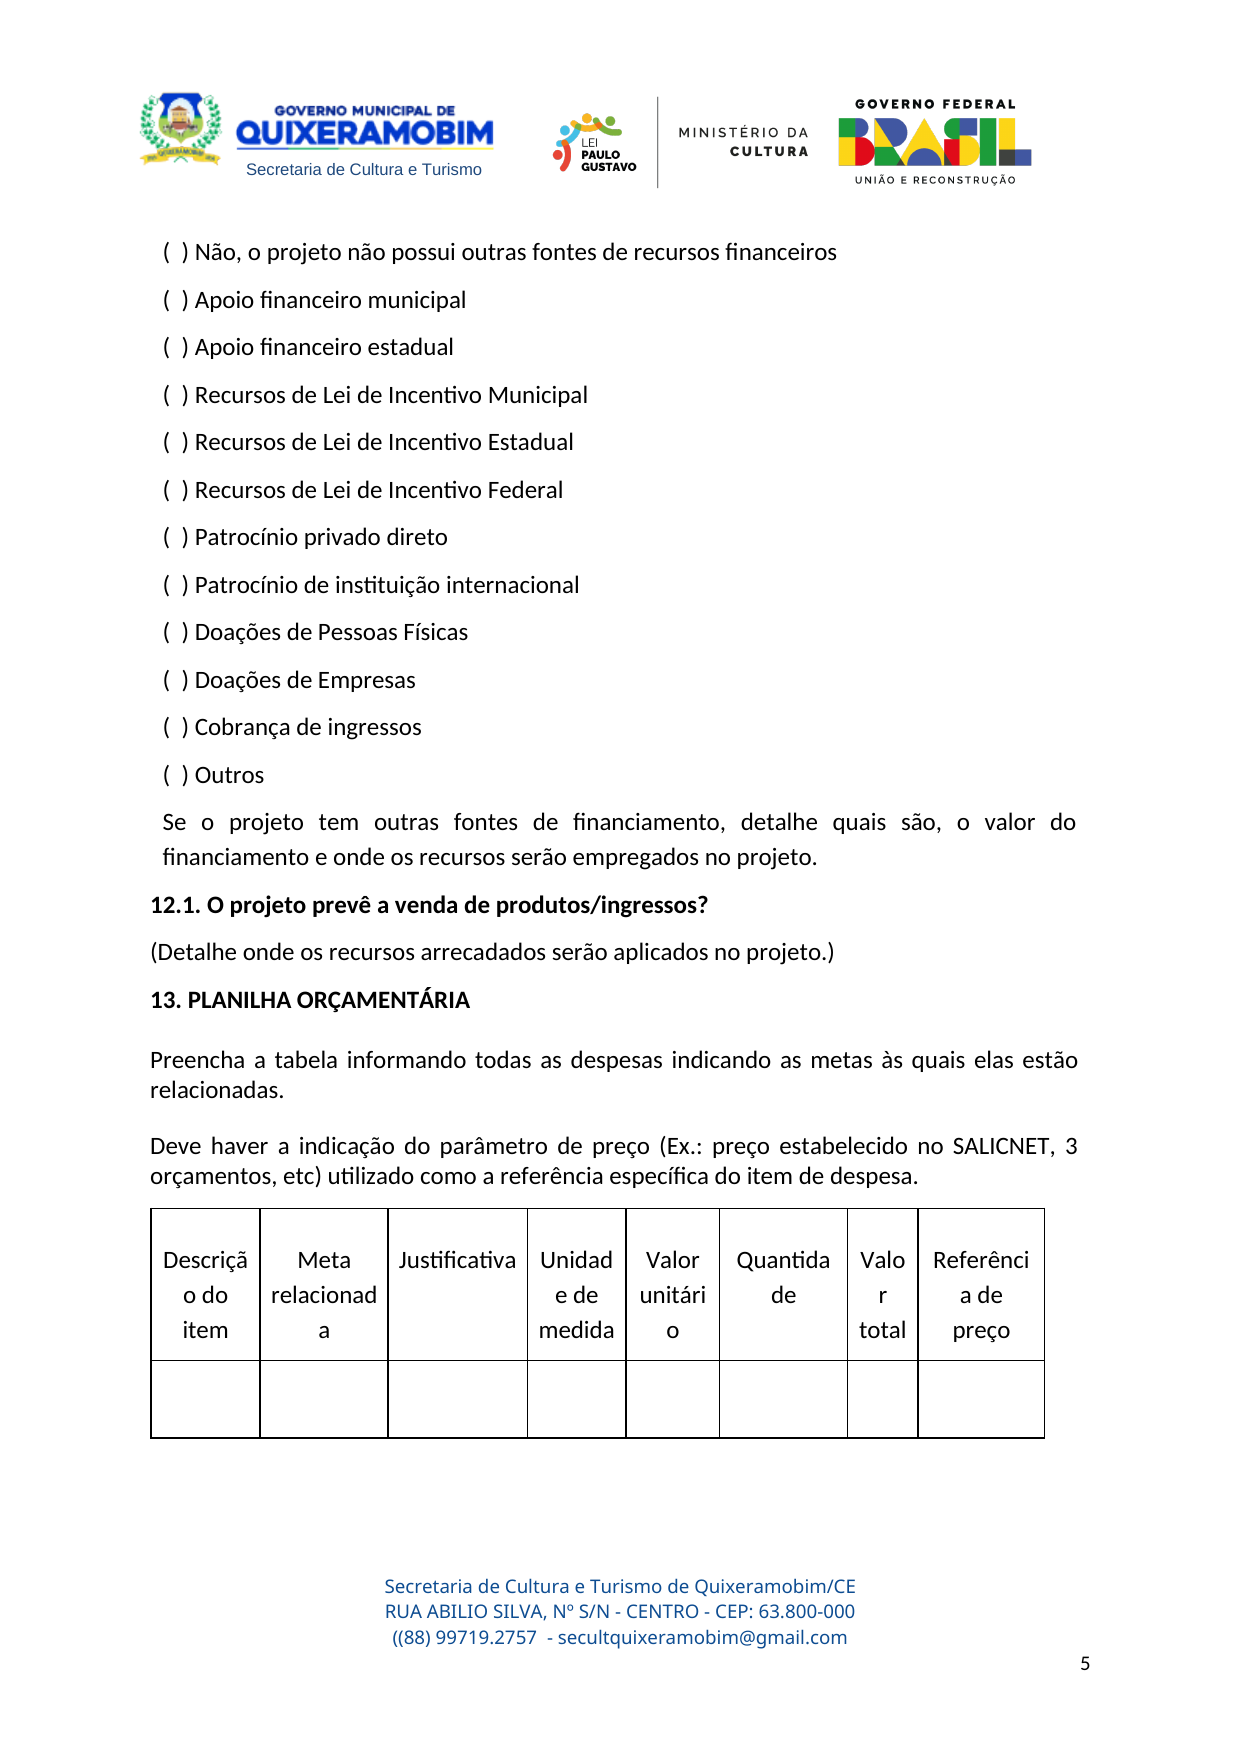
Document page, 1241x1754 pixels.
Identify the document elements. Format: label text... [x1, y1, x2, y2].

table_header Descrição do item [152, 1209, 259, 1359]
table_cell [389, 1361, 527, 1437]
text ( ) Doações de Empresas [162, 664, 1078, 694]
table_cell [627, 1361, 719, 1437]
table_cell [919, 1361, 1044, 1437]
text ( ) Recursos de Lei de Incentivo Federal [162, 474, 1078, 504]
text ( ) Recursos de Lei de Incentivo Estadual [162, 426, 1078, 457]
table_cell [152, 1361, 259, 1437]
text ( ) Cobrança de ingressos [162, 711, 1078, 742]
text 13. PLANILHA ORÇAMENTÁRIA [150, 984, 1078, 1014]
table_cell [720, 1361, 847, 1437]
table_cell [261, 1361, 387, 1437]
text ( ) Outros [162, 759, 1078, 789]
text Preencha a tabela informando todas as despesas indicando as metas às quais elas estão relacionadas. [150, 1044, 1080, 1105]
text (Detalhe onde os recursos arrecadados serão aplicados no projeto.) [150, 936, 1078, 967]
text ( ) Recursos de Lei de Incentivo Municipal [162, 379, 1078, 409]
table_cell [528, 1361, 625, 1437]
text ( ) Patrocínio privado direto [162, 521, 1078, 552]
text ( ) Doações de Pessoas Físicas [162, 616, 1078, 647]
table_header Referência de preço [919, 1209, 1044, 1359]
table_header Quantidade [720, 1209, 847, 1359]
text Se o projeto tem outras fontes de financiamento, detalhe quais são, o valor do financiamento e onde os recursos serão empregados no projeto. [162, 806, 1078, 872]
table_header Valor unitário [627, 1209, 719, 1359]
text ( ) Apoio financeiro estadual [162, 331, 1078, 362]
text ( ) Não, o projeto não possui outras fontes de recursos financeiros [162, 236, 1078, 267]
text 12.1. O projeto prevê a venda de produtos/ingressos? [150, 889, 1078, 919]
picture [96, 33, 1058, 221]
text ( ) Apoio financeiro municipal [162, 284, 1078, 314]
table_cell [848, 1361, 917, 1437]
table_header Justificativa [389, 1209, 527, 1359]
table_header Unidade de medida [528, 1209, 625, 1359]
text Deve haver a indicação do parâmetro de preço (Ex.: preço estabelecido no SALICNET, 3 orçamentos, etc) utilizado como a referência específica do item de despesa. [150, 1130, 1080, 1191]
table_header Meta relacionada [261, 1209, 387, 1359]
table_header Valor total [848, 1209, 917, 1359]
text ( ) Patrocínio de instituição internacional [162, 569, 1078, 599]
